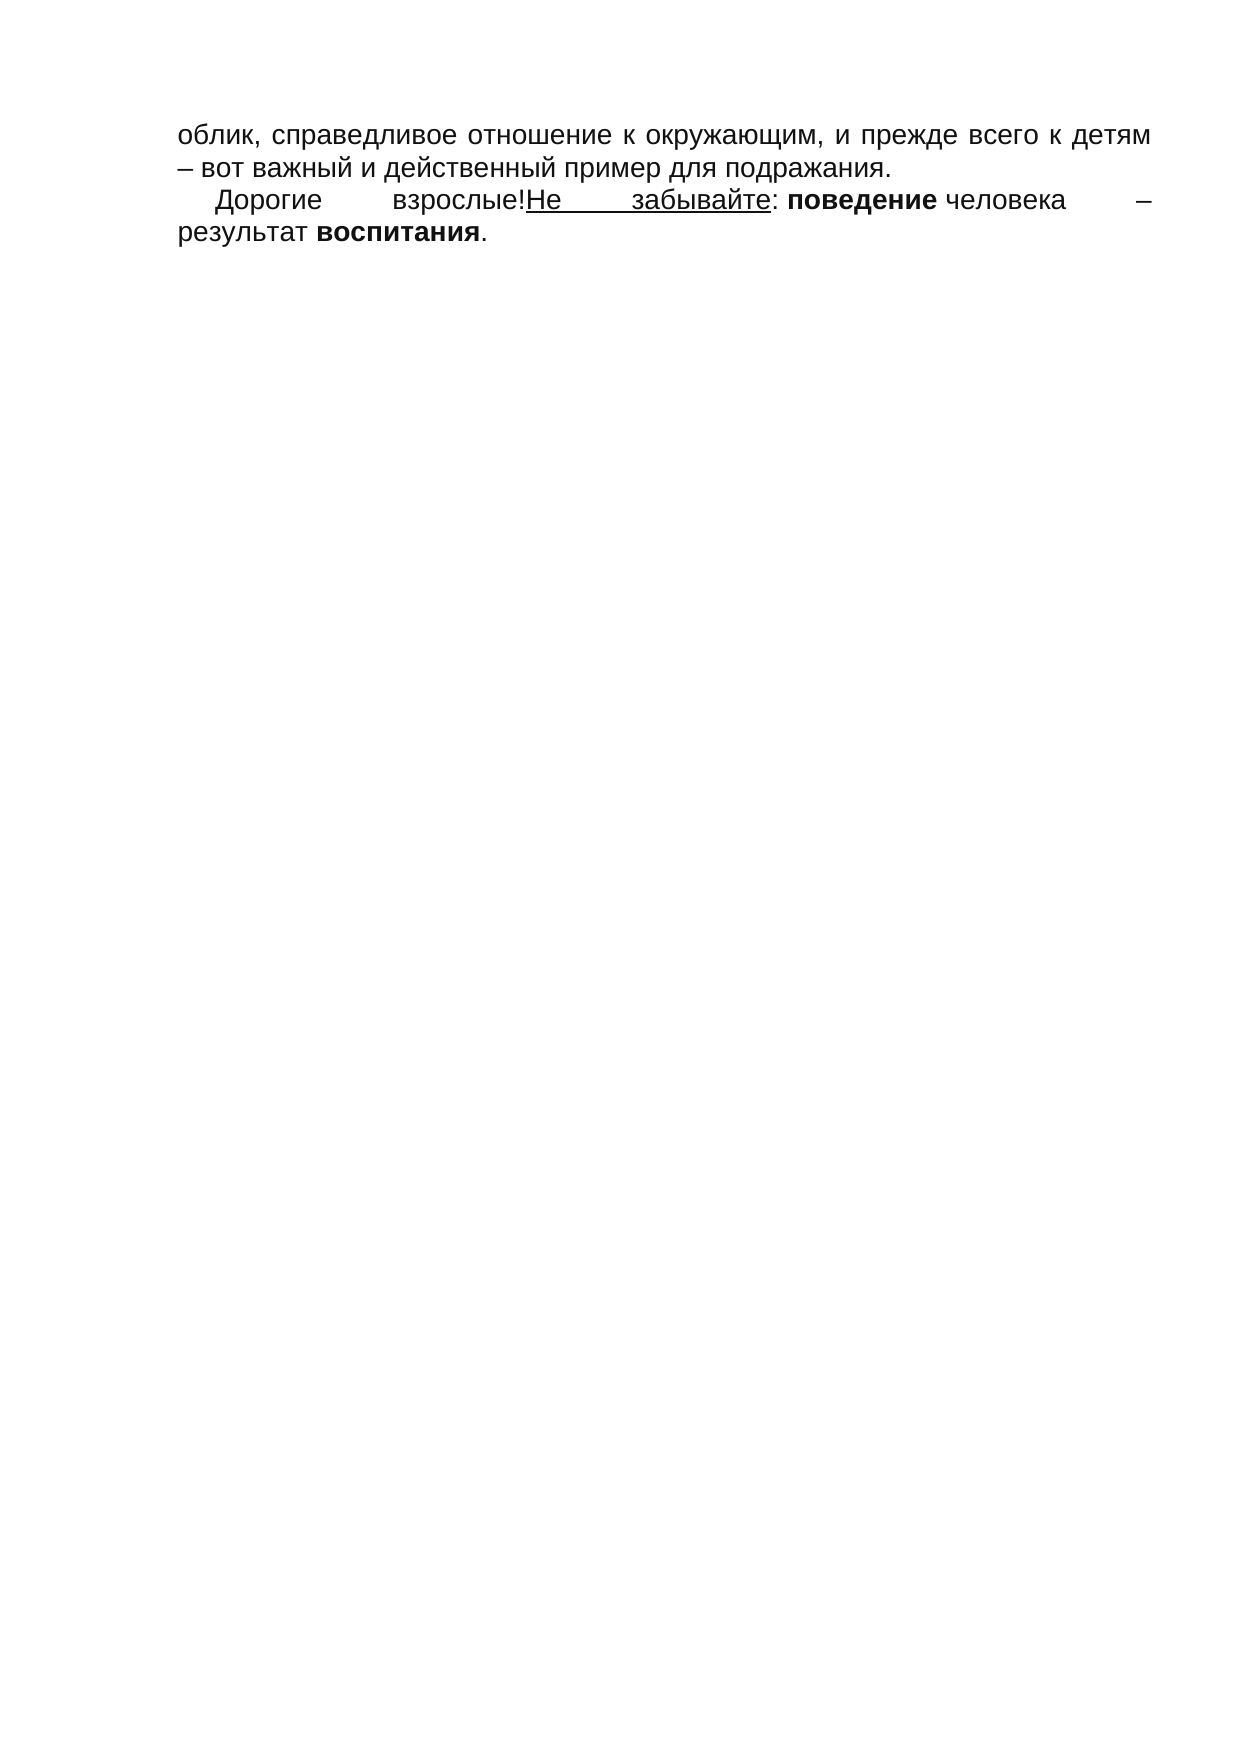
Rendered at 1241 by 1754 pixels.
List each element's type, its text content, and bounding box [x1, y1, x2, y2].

text Дорогие взрослые!Не забывайте: поведение человека – результат воспитания. [177, 183, 1152, 248]
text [177, 118, 1152, 183]
